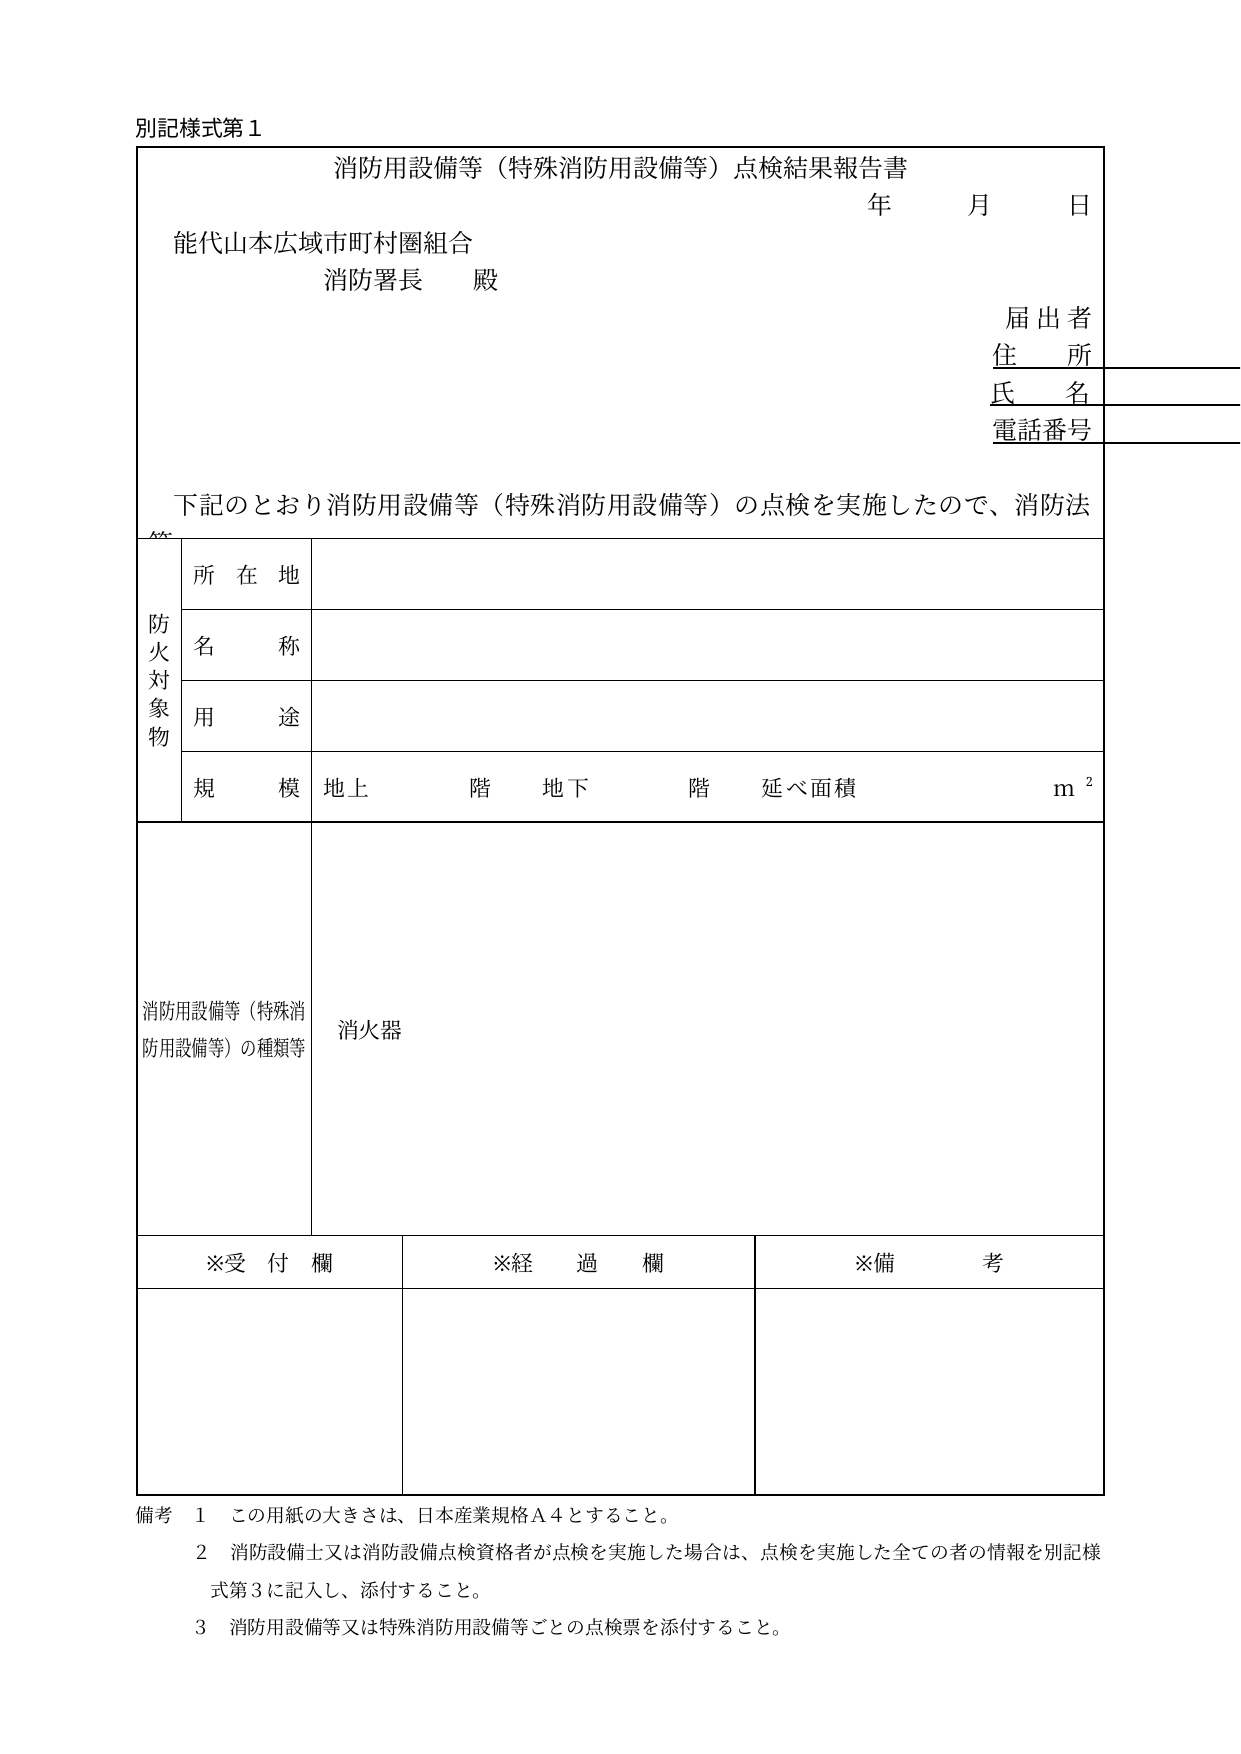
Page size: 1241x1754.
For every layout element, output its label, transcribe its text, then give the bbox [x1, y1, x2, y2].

table_cell 地上 階 地下 階 延べ面積 ｍ2 [312, 752, 1103, 821]
table_cell [138, 1289, 402, 1493]
table_cell 消防用設備等（特殊消防用設備等）の種類等 [138, 823, 311, 1235]
table_cell 用途 [182, 681, 311, 751]
table_cell ※受 付 欄 [138, 1236, 402, 1288]
table_cell [403, 1289, 754, 1493]
text ２ 消防設備士又は消防設備点検資格者が点検を実施した場合は、点検を実施した全ての者の情報を別記様式第３に記入し、添付すること。 [135, 1533, 1105, 1608]
table_cell ※備 考 [756, 1236, 1103, 1288]
table_cell ※経 過 欄 [403, 1236, 754, 1288]
text ３ 消防用設備等又は特殊消防用設備等ごとの点検票を添付すること。 [135, 1608, 1105, 1646]
text 別記様式第１ [135, 108, 1105, 146]
table_cell 規模 [182, 752, 311, 821]
table_cell 所在地 [182, 539, 311, 609]
table_cell [756, 1289, 1103, 1493]
table_header 消防用設備等（特殊消防用設備等）点検結果報告書 年 月 日 能代山本広域市町村圏組合 消防署長 殿 届 出 者 住 所 氏 名 電話番号 下記のとおり消防用設備等（特殊消防用設備等）の点検を実施したので、消防法第 17条の３の３の規定に基づき報告します。 記 [138, 148, 1103, 538]
text 備考 １ この用紙の大きさは、日本産業規格Ａ４とすること。 [135, 1496, 1105, 1533]
table_cell 消火器 [312, 823, 1103, 1235]
table_cell [312, 539, 1103, 609]
table_cell 防火対象物 [138, 539, 181, 821]
table_cell [312, 681, 1103, 751]
table_cell 名称 [182, 610, 311, 680]
table_cell [312, 610, 1103, 680]
